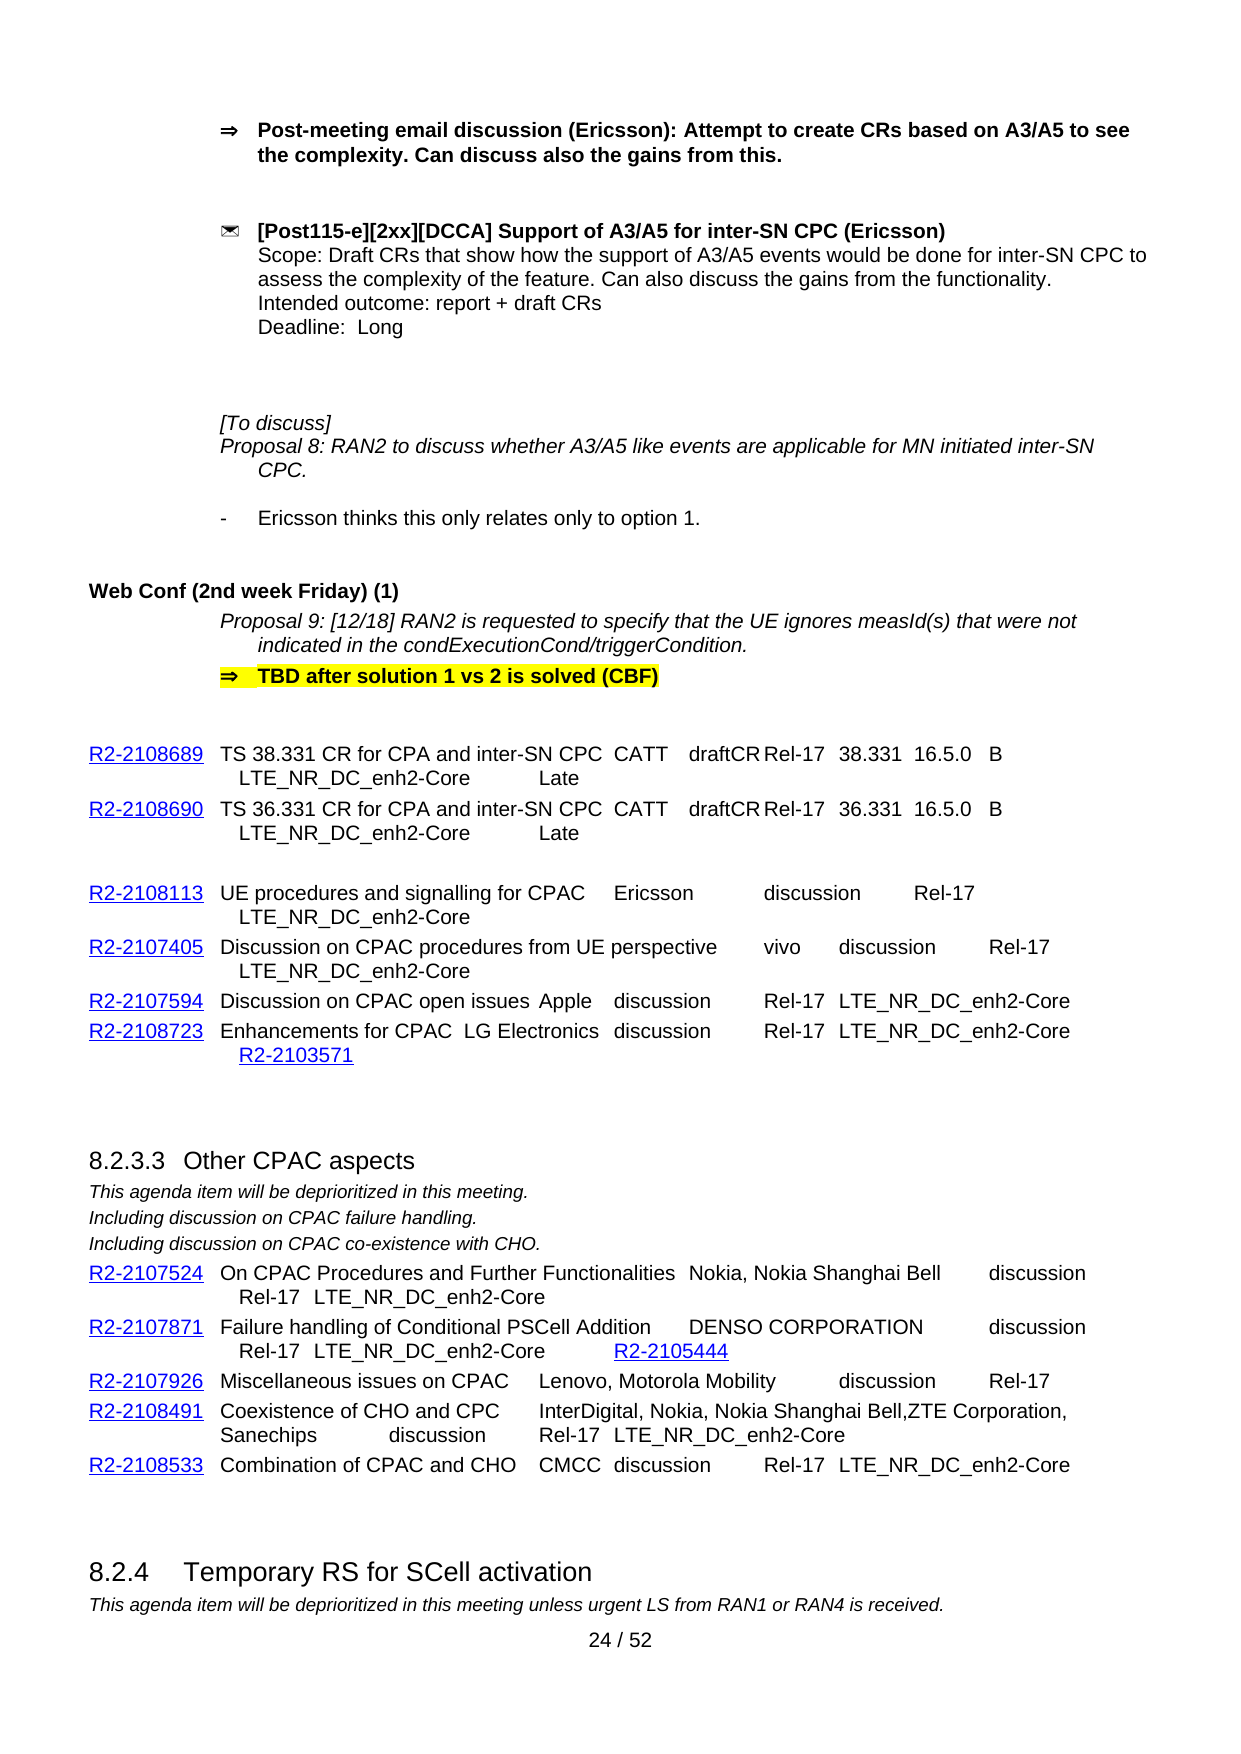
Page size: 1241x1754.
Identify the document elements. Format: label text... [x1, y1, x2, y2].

text [Post115-e][2xx][DCCA] Support of A3/A5 for inter-SN CPC (Ericsson) [220, 219, 1152, 243]
title R2-2108690 TS 36.331 CR for CPA and inter-SN CPC CATT draftCR Rel-17 36.331 16.5.0 B LTE_NR_DC_enh2-Core Late [89, 796, 1152, 844]
text Web Conf (2nd week Friday) (1) [89, 579, 1152, 603]
subtitle 8.2.4 Temporary RS for SCell activation [89, 1556, 1152, 1588]
text This agenda item will be deprioritized in this meeting unless urgent LS from RAN1 or RAN4 is received. [89, 1594, 1152, 1616]
title R2-2108491 Coexistence of CHO and CPC InterDigital, Nokia, Nokia Shanghai Bell,ZTE Corporation, Sanechips discussion Rel-17 LTE_NR_DC_enh2-Core [89, 1399, 1152, 1447]
title R2-2107926 Miscellaneous issues on CPAC Lenovo, Motorola Mobility discussion Rel-17 [89, 1369, 1152, 1393]
text This agenda item will be deprioritized in this meeting. [89, 1181, 1152, 1203]
title R2-2108723 Enhancements for CPAC LG Electronics discussion Rel-17 LTE_NR_DC_enh2-Core R2-2103571 [89, 1019, 1152, 1067]
text Scope: Draft CRs that show how the support of A3/A5 events would be done for inter-SN CPC to assess the complexity of the feature. Can also discuss the gains from the functionality. [220, 243, 1152, 291]
text Post-meeting email discussion (Ericsson): Attempt to create CRs based on A3/A5 to see the complexity. Can discuss also the gains from this. [220, 118, 1152, 167]
title R2-2107524 On CPAC Procedures and Further Functionalities Nokia, Nokia Shanghai Bell discussion Rel-17 LTE_NR_DC_enh2-Core [89, 1261, 1152, 1308]
subtitle 8.2.3.3 Other CPAC aspects [89, 1146, 1152, 1175]
text Intended outcome: report + draft CRs [220, 291, 1152, 314]
text Proposal 8: RAN2 to discuss whether A3/A5 like events are applicable for MN initiated inter-SN CPC. [220, 434, 1152, 482]
text - Ericsson thinks this only relates only to option 1. [220, 506, 1152, 530]
title R2-2107871 Failure handling of Conditional PSCell Addition DENSO CORPORATION discussion Rel-17 LTE_NR_DC_enh2-Core R2-2105444 [89, 1315, 1152, 1363]
title R2-2107405 Discussion on CPAC procedures from UE perspective vivo discussion Rel-17 LTE_NR_DC_enh2-Core [89, 935, 1152, 983]
text Proposal 9: [12/18] RAN2 is requested to specify that the UE ignores measId(s) that were not indicated in the condExecutionCond/triggerCondition. [220, 609, 1152, 657]
title R2-2108689 TS 38.331 CR for CPA and inter-SN CPC CATT draftCR Rel-17 38.331 16.5.0 B LTE_NR_DC_enh2-Core Late [89, 742, 1152, 790]
title R2-2108113 UE procedures and signalling for CPAC Ericsson discussion Rel-17 LTE_NR_DC_enh2-Core [89, 881, 1152, 929]
text Deadline: Long [220, 314, 1152, 338]
text Including discussion on CPAC failure handling. [89, 1207, 1152, 1229]
text TBD after solution 1 vs 2 is solved (CBF) [220, 663, 1152, 688]
title R2-2108533 Combination of CPAC and CHO CMCC discussion Rel-17 LTE_NR_DC_enh2-Core [89, 1453, 1152, 1477]
text Including discussion on CPAC co-existence with CHO. [89, 1233, 1152, 1254]
text [To discuss] [220, 410, 1152, 434]
title R2-2107594 Discussion on CPAC open issues Apple discussion Rel-17 LTE_NR_DC_enh2-Core [89, 989, 1152, 1013]
